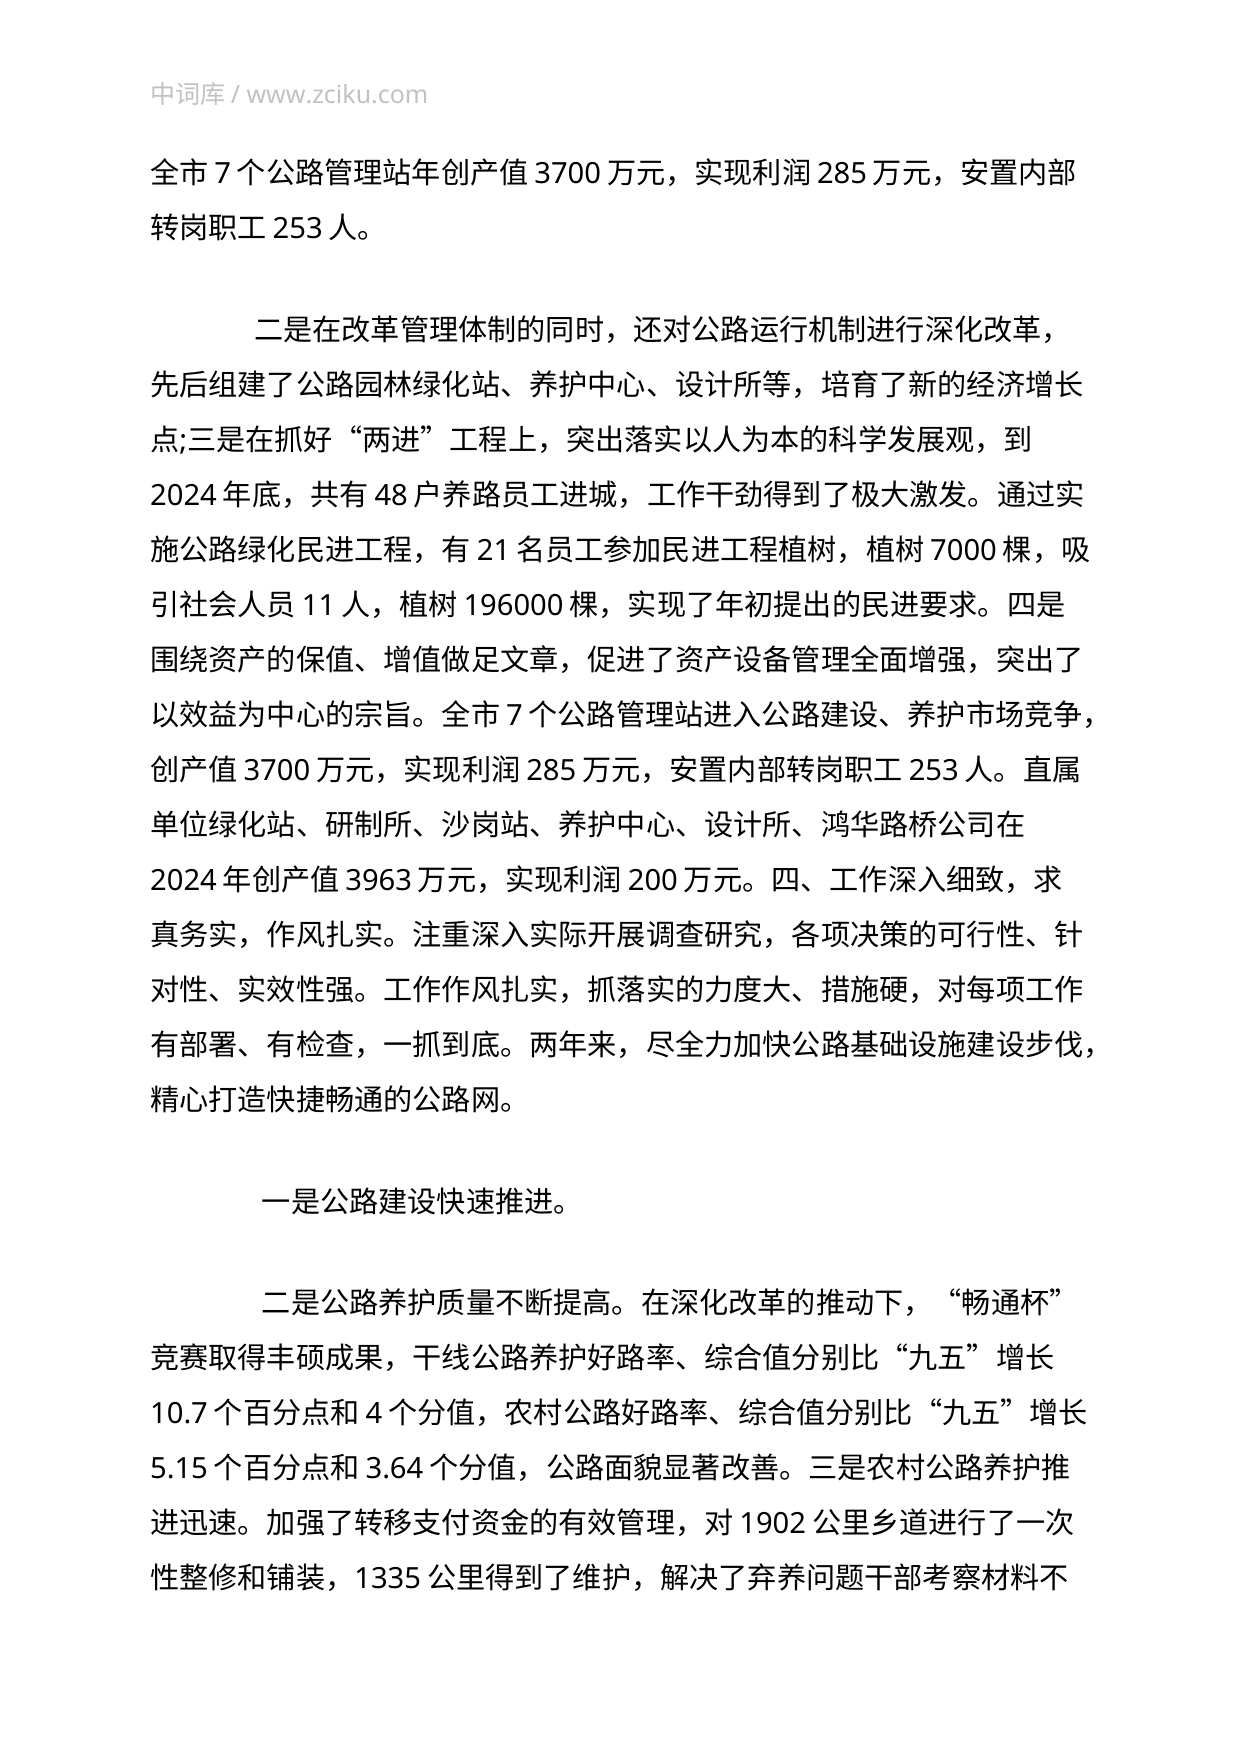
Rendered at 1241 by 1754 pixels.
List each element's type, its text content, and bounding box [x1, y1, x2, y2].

text 一是公路建设快速推进。 [150, 1178, 1090, 1221]
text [150, 150, 1090, 247]
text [150, 1280, 1090, 1597]
text 二是在改革管理体制的同时，还对公路运行机制进行深化改革，先后组建了公路园林绿化站、养护中心、设计所等，培育了新的经济增长点;三是在抓好“两进”工程上，突出落实以人为本的科学发展观，到2024年底，共有48户养路员工进城，工作干劲得到了极大激发。通过实施公路绿化民进工程，有21名员工参加民进工程植树，植树7000棵，吸引社会人员11人，植树196000棵，实现了年初提出的民进要求。四是围绕资产的保值、增值做足文章，促进了资产设备管理全面增强，突出了以效益为中心的宗旨。全市7个公路管理站进入公路建设、养护市场竞争，创产值3700万元，实现利润285万元，安置内部转岗职工253人。直属单位绿化站、研制所、沙岗站、养护中心、设计所、鸿华路桥公司在2024年创产值3963万元，实现利润200万元。四、工作深入细致，求真务实，作风扎实。注重深入实际开展调查研究，各项决策的可行性、针对性、实效性强。工作作风扎实，抓落实的力度大、措施硬，对每项工作有部署、有检查，一抓到底。两年来，尽全力加快公路基础设施建设步伐，精心打造快捷畅通的公路网。 [150, 307, 1090, 1119]
